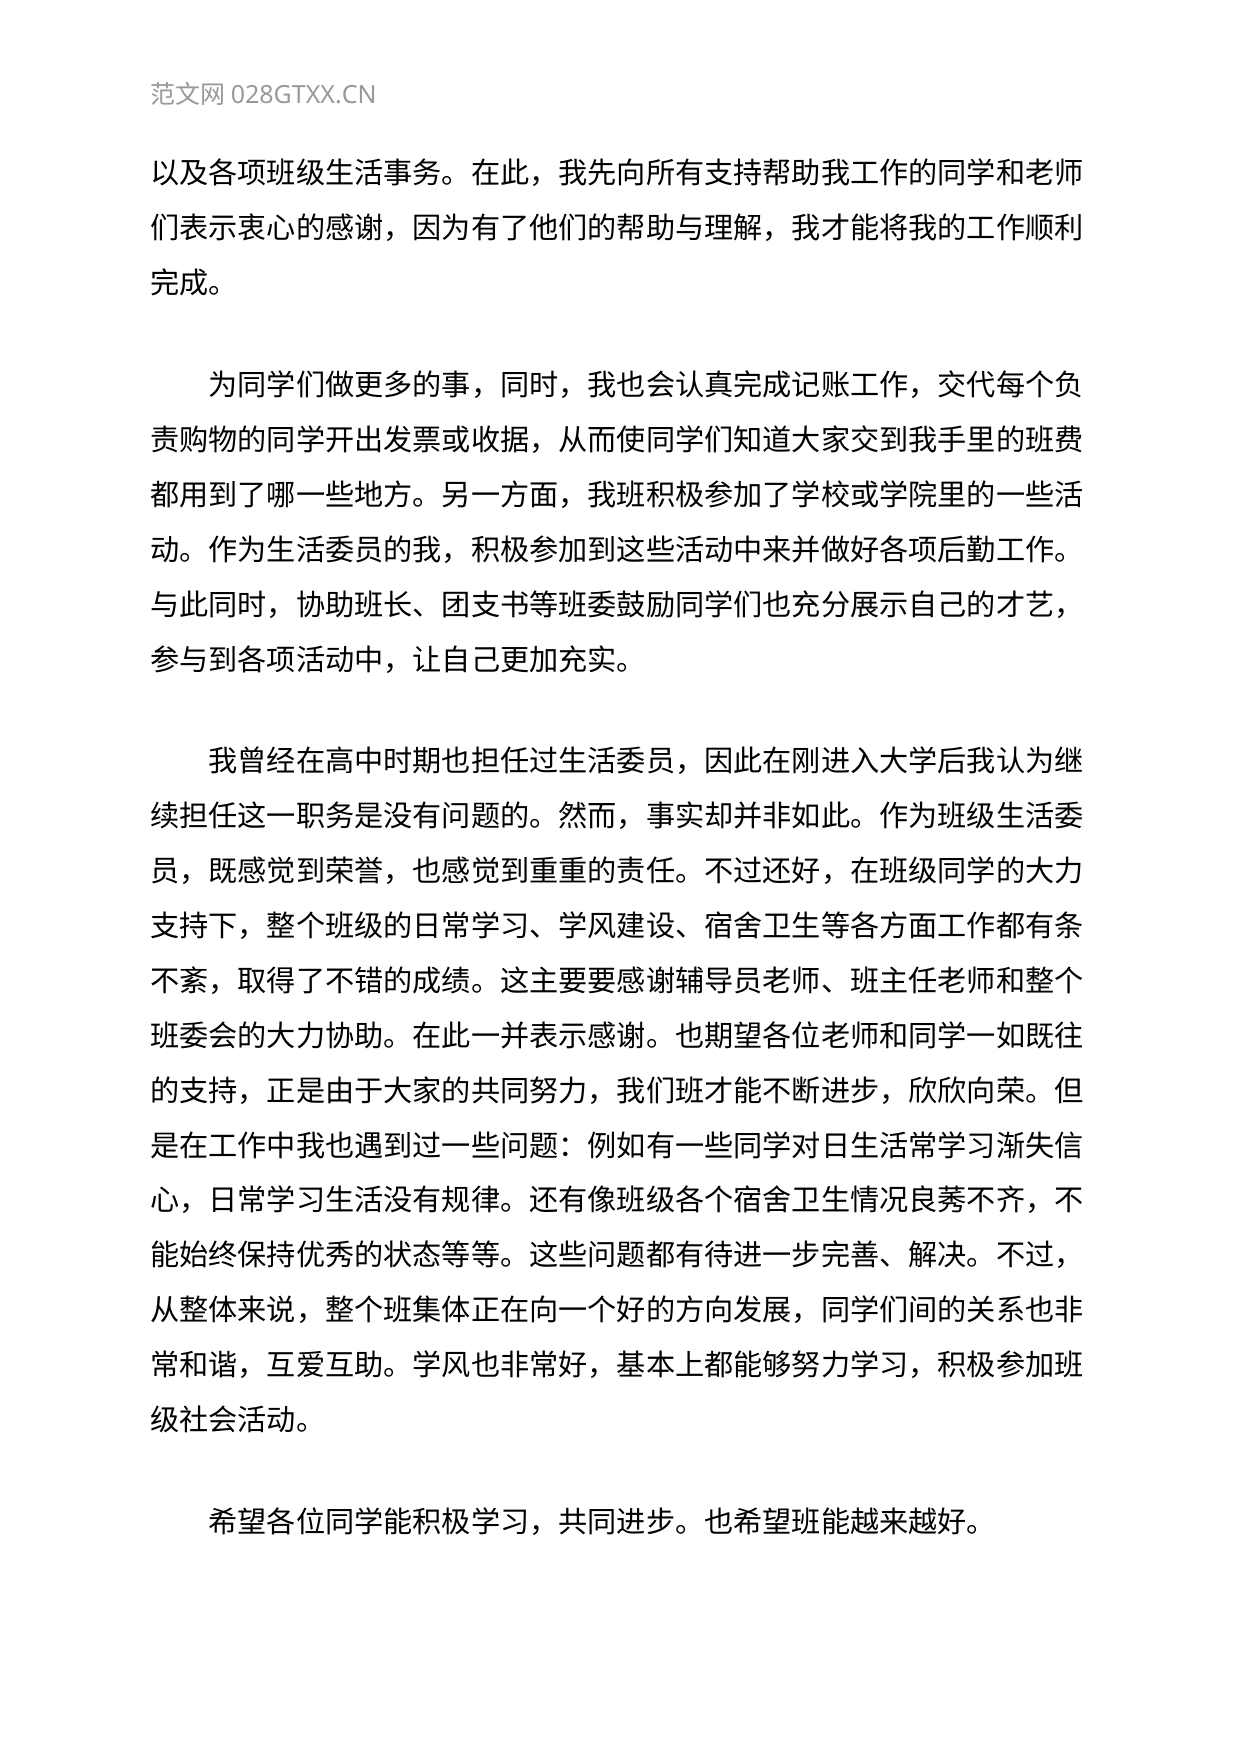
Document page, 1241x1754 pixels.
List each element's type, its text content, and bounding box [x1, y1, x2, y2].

text 希望各位同学能积极学习，共同进步。也希望班能越来越好。 [150, 1498, 1090, 1541]
text 我曾经在高中时期也担任过生活委员，因此在刚进入大学后我认为继续担任这一职务是没有问题的。然而，事实却并非如此。作为班级生活委员，既感觉到荣誉，也感觉到重重的责任。不过还好，在班级同学的大力支持下，整个班级的日常学习、学风建设、宿舍卫生等各方面工作都有条不紊，取得了不错的成绩。这主要要感谢辅导员老师、班主任老师和整个班委会的大力协助。在此一并表示感谢。也期望各位老师和同学一如既往的支持，正是由于大家的共同努力，我们班才能不断进步，欣欣向荣。但是在工作中我也遇到过一些问题：例如有一些同学对日生活常学习渐失信心，日常学习生活没有规律。还有像班级各个宿舍卫生情况良莠不齐，不能始终保持优秀的状态等等。这些问题都有待进一步完善、解决。不过，从整体来说，整个班集体正在向一个好的方向发展，同学们间的关系也非常和谐，互爱互助。学风也非常好，基本上都能够努力学习，积极参加班级社会活动。 [150, 738, 1090, 1439]
text 为同学们做更多的事，同时，我也会认真完成记账工作，交代每个负责购物的同学开出发票或收据，从而使同学们知道大家交到我手里的班费都用到了哪一些地方。另一方面，我班积极参加了学校或学院里的一些活动。作为生活委员的我，积极参加到这些活动中来并做好各项后勤工作。与此同时，协助班长、团支书等班委鼓励同学们也充分展示自己的才艺，参与到各项活动中，让自己更加充实。 [150, 362, 1090, 678]
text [150, 150, 1090, 302]
